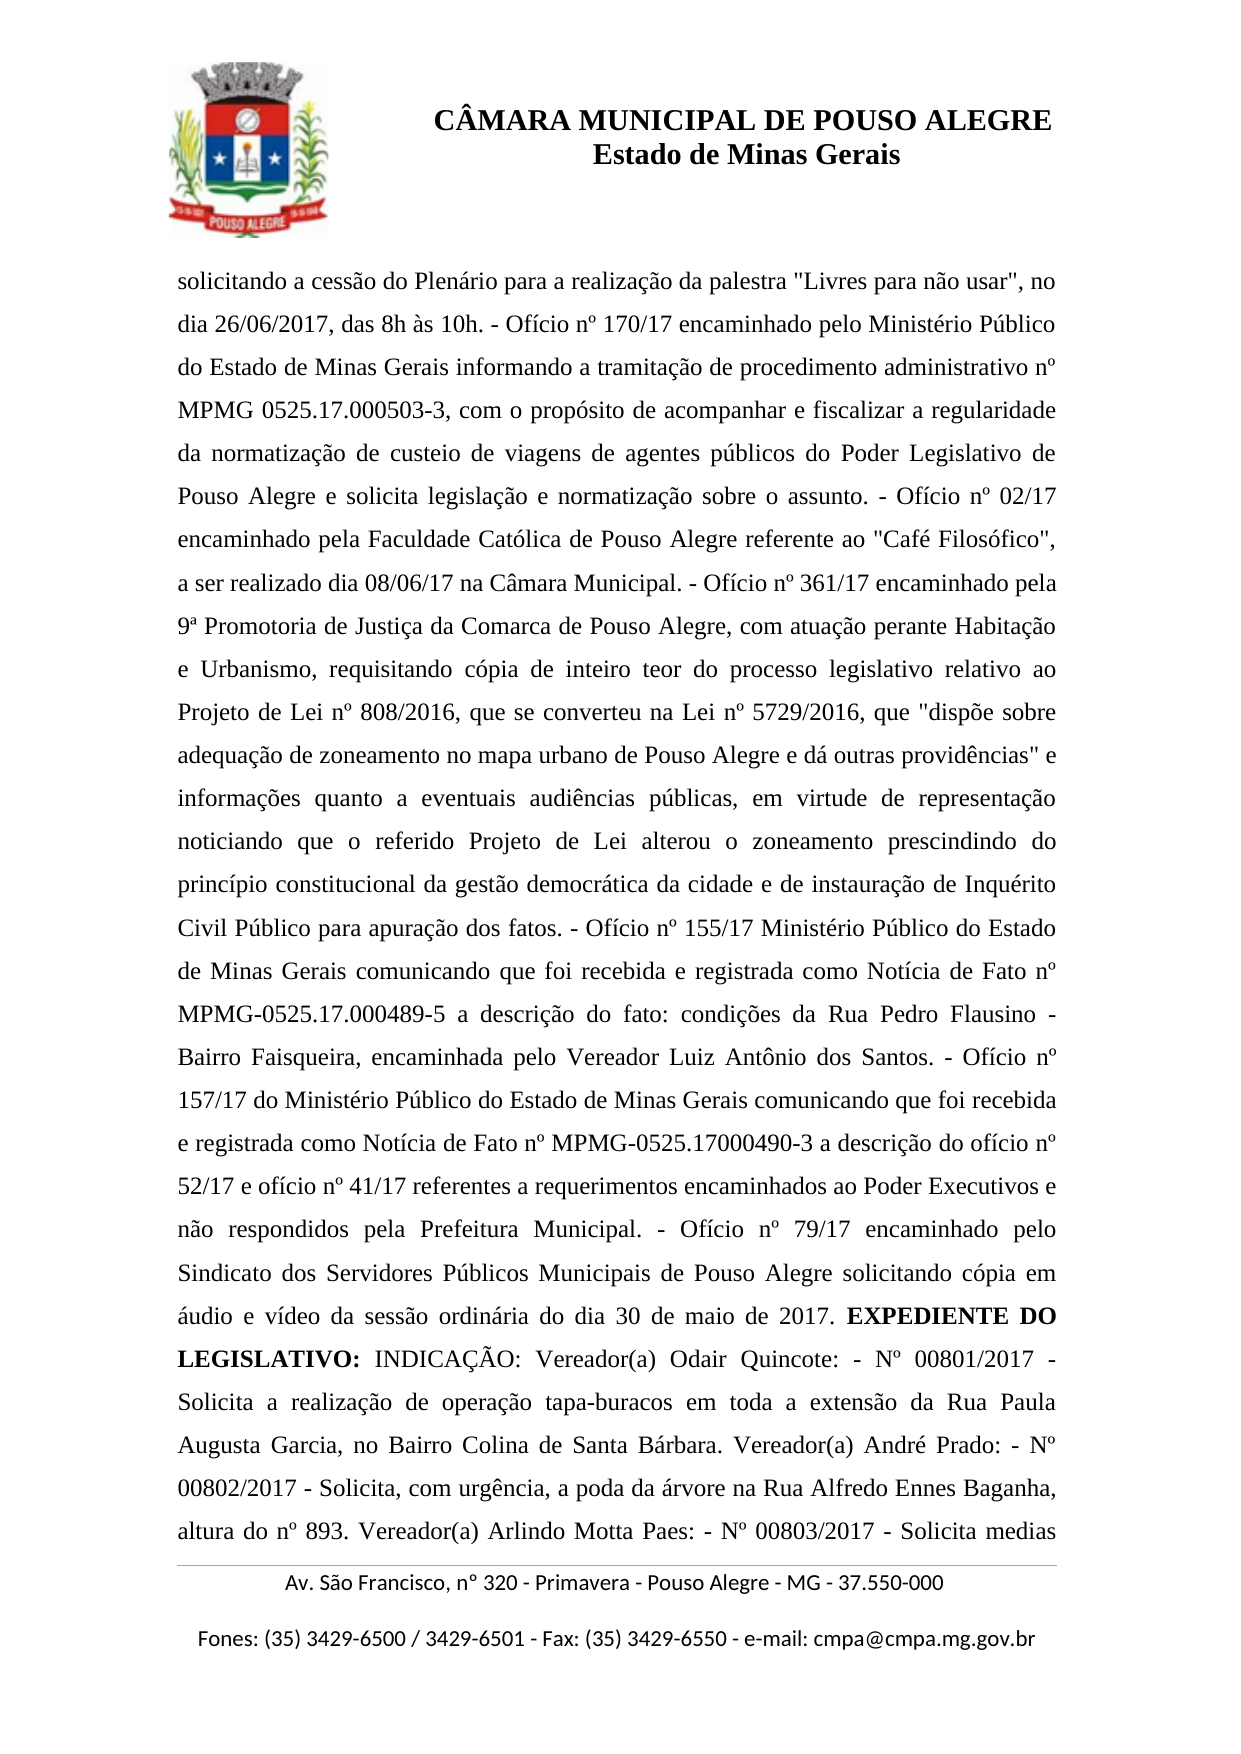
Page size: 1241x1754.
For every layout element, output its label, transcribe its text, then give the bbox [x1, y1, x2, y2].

picture [168, 62, 329, 238]
